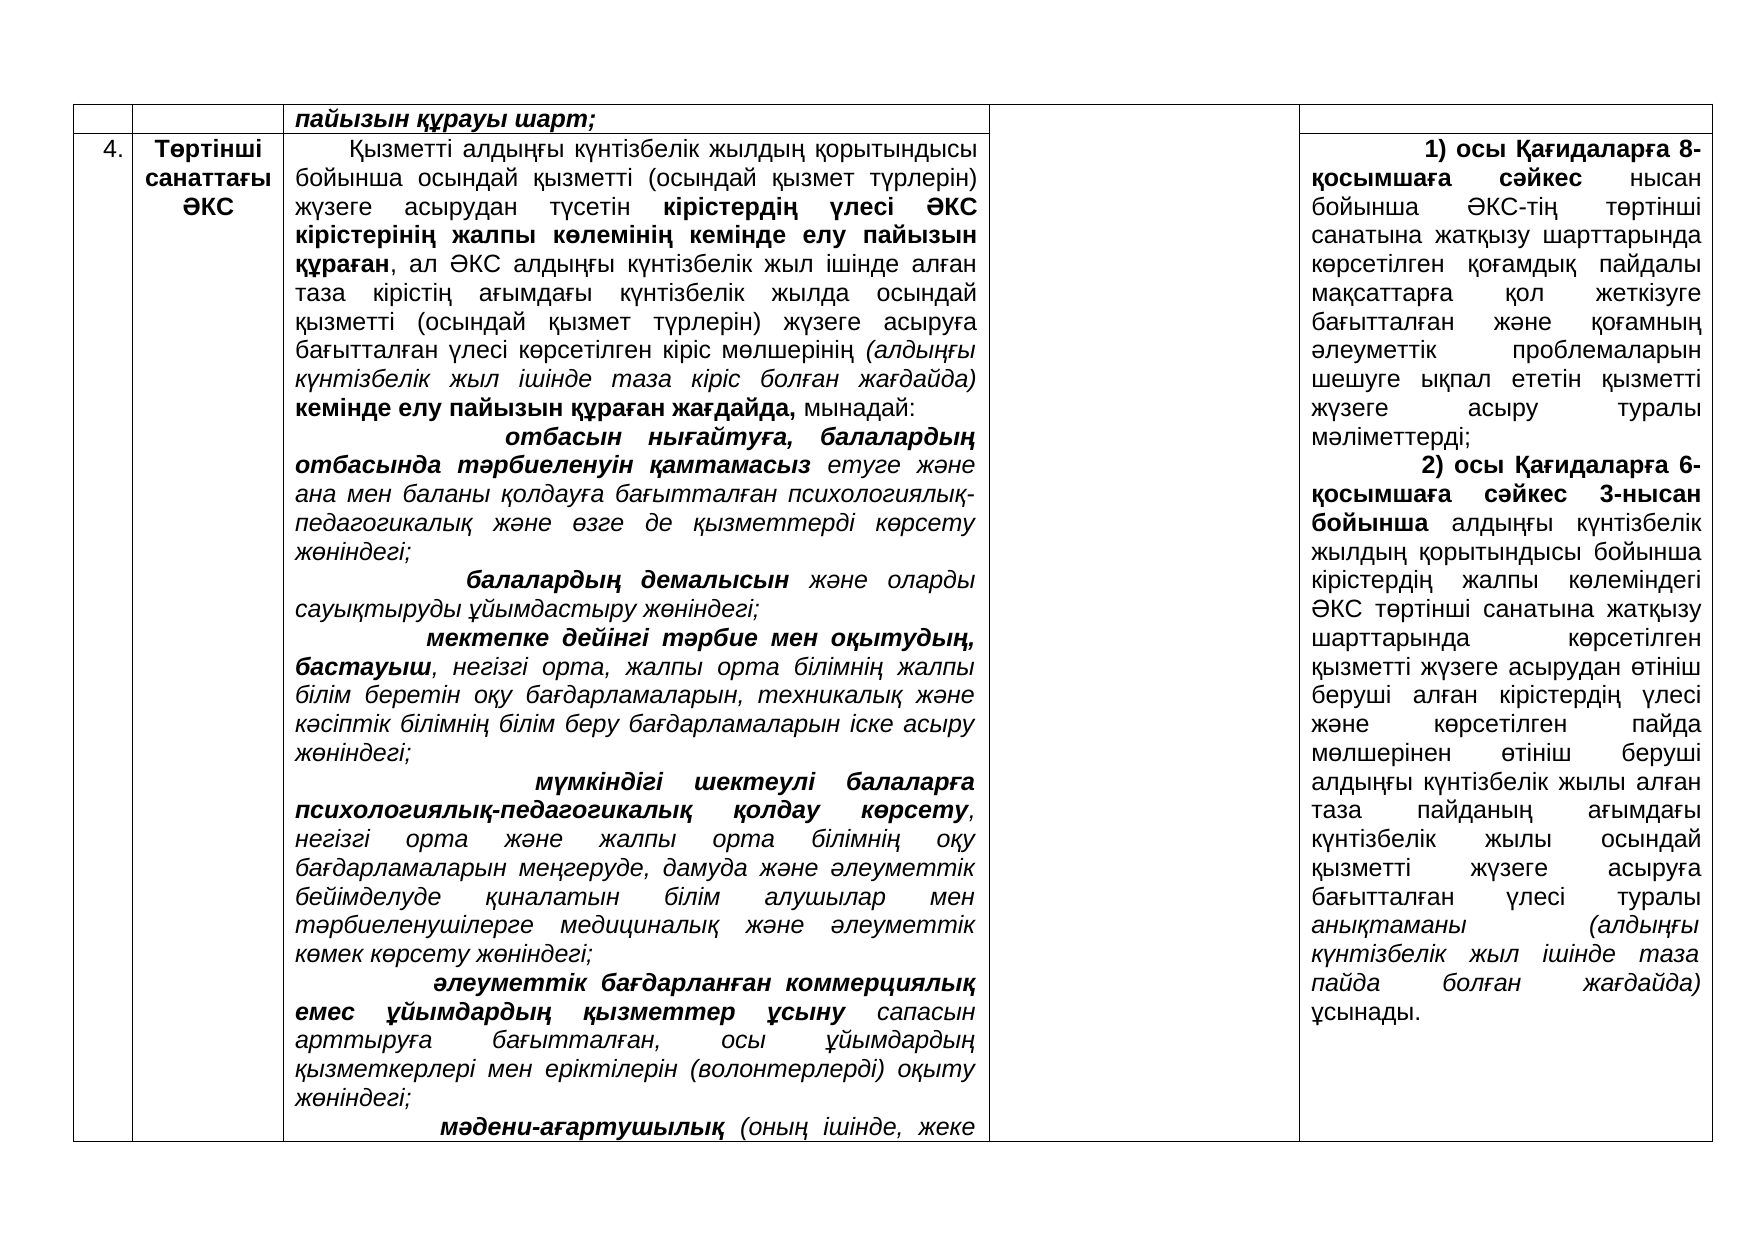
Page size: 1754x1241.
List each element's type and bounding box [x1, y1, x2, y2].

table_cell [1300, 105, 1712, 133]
table_cell [133, 134, 283, 1141]
table_cell [74, 134, 132, 1141]
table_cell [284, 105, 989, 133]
table_cell [74, 105, 132, 133]
table_cell [284, 134, 989, 1141]
table_cell [133, 105, 283, 133]
table_cell [1300, 134, 1712, 1141]
